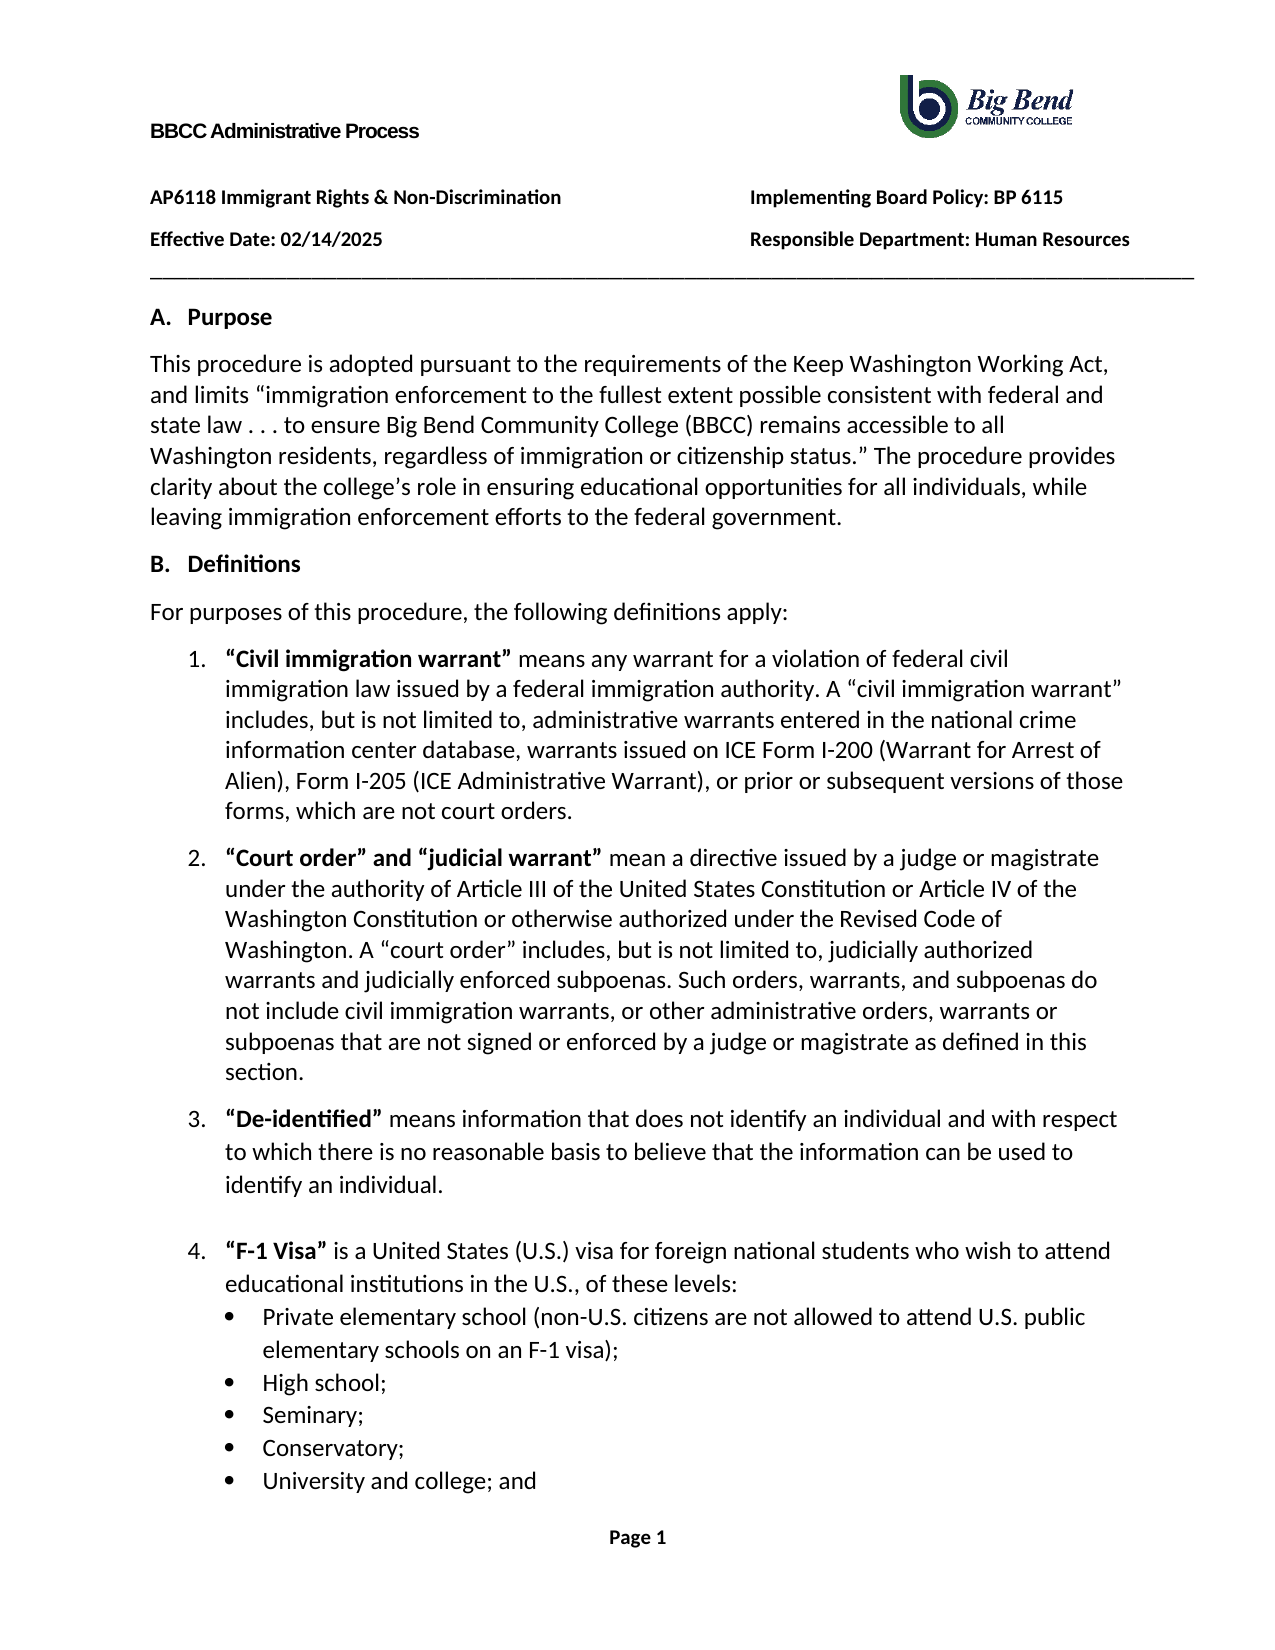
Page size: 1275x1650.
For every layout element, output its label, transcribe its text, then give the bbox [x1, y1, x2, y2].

list “De-identified” means information that does not identify an individual and with respect to which there is no reasonable basis to believe that the information can be used to identify an individual. [187, 1103, 1125, 1233]
list “F-1 Visa” is a United States (U.S.) visa for foreign national students who wish to attend educational institutions in the U.S., of these levels: [187, 1235, 1125, 1298]
list “Court order” and “judicial warrant” mean a directive issued by a judge or magistrate under the authority of Article III of the United States Constitution or Article IV of the Washington Constitution or otherwise authorized under the Revised Code of Washington. A “court order” includes, but is not limited to, judicially authorized warrants and judicially enforced subpoenas. Such orders, warrants, and subpoenas do not include civil immigration warrants, or other administrative orders, warrants or subpoenas that are not signed or enforced by a judge or magistrate as defined in this section. [187, 843, 1125, 1087]
picture [900, 75, 1074, 138]
list Conservatory; [225, 1433, 1125, 1463]
subtitle Purpose [150, 301, 1125, 332]
list Seminary; [225, 1400, 1125, 1430]
subtitle Definitions [150, 548, 1125, 579]
text This procedure is adopted pursuant to the requirements of the Keep Washington Working Act, and limits “immigration enforcement to the fullest extent possible consistent with federal and state law . . . to ensure Big Bend Community College (BBCC) remains accessible to all Washington residents, regardless of immigration or citizenship status.” The procedure provides clarity about the college’s role in ensuring educational opportunities for all individuals, while leaving immigration enforcement efforts to the federal government. [150, 349, 1125, 532]
list “Civil immigration warrant” means any warrant for a violation of federal civil immigration law issued by a federal immigration authority. A “civil immigration warrant” includes, but is not limited to, administrative warrants entered in the national crime information center database, warrants issued on ICE Form I-200 (Warrant for Arrest of Alien), Form I-205 (ICE Administrative Warrant), or prior or subsequent versions of those forms, which are not court orders. [187, 643, 1125, 826]
list High school; [225, 1367, 1125, 1397]
list Private elementary school (non-U.S. citizens are not allowed to attend U.S. public elementary schools on an F-1 visa); [225, 1301, 1125, 1364]
text For purposes of this procedure, the following definitions apply: [150, 596, 1125, 626]
list University and college; and [225, 1466, 1125, 1496]
